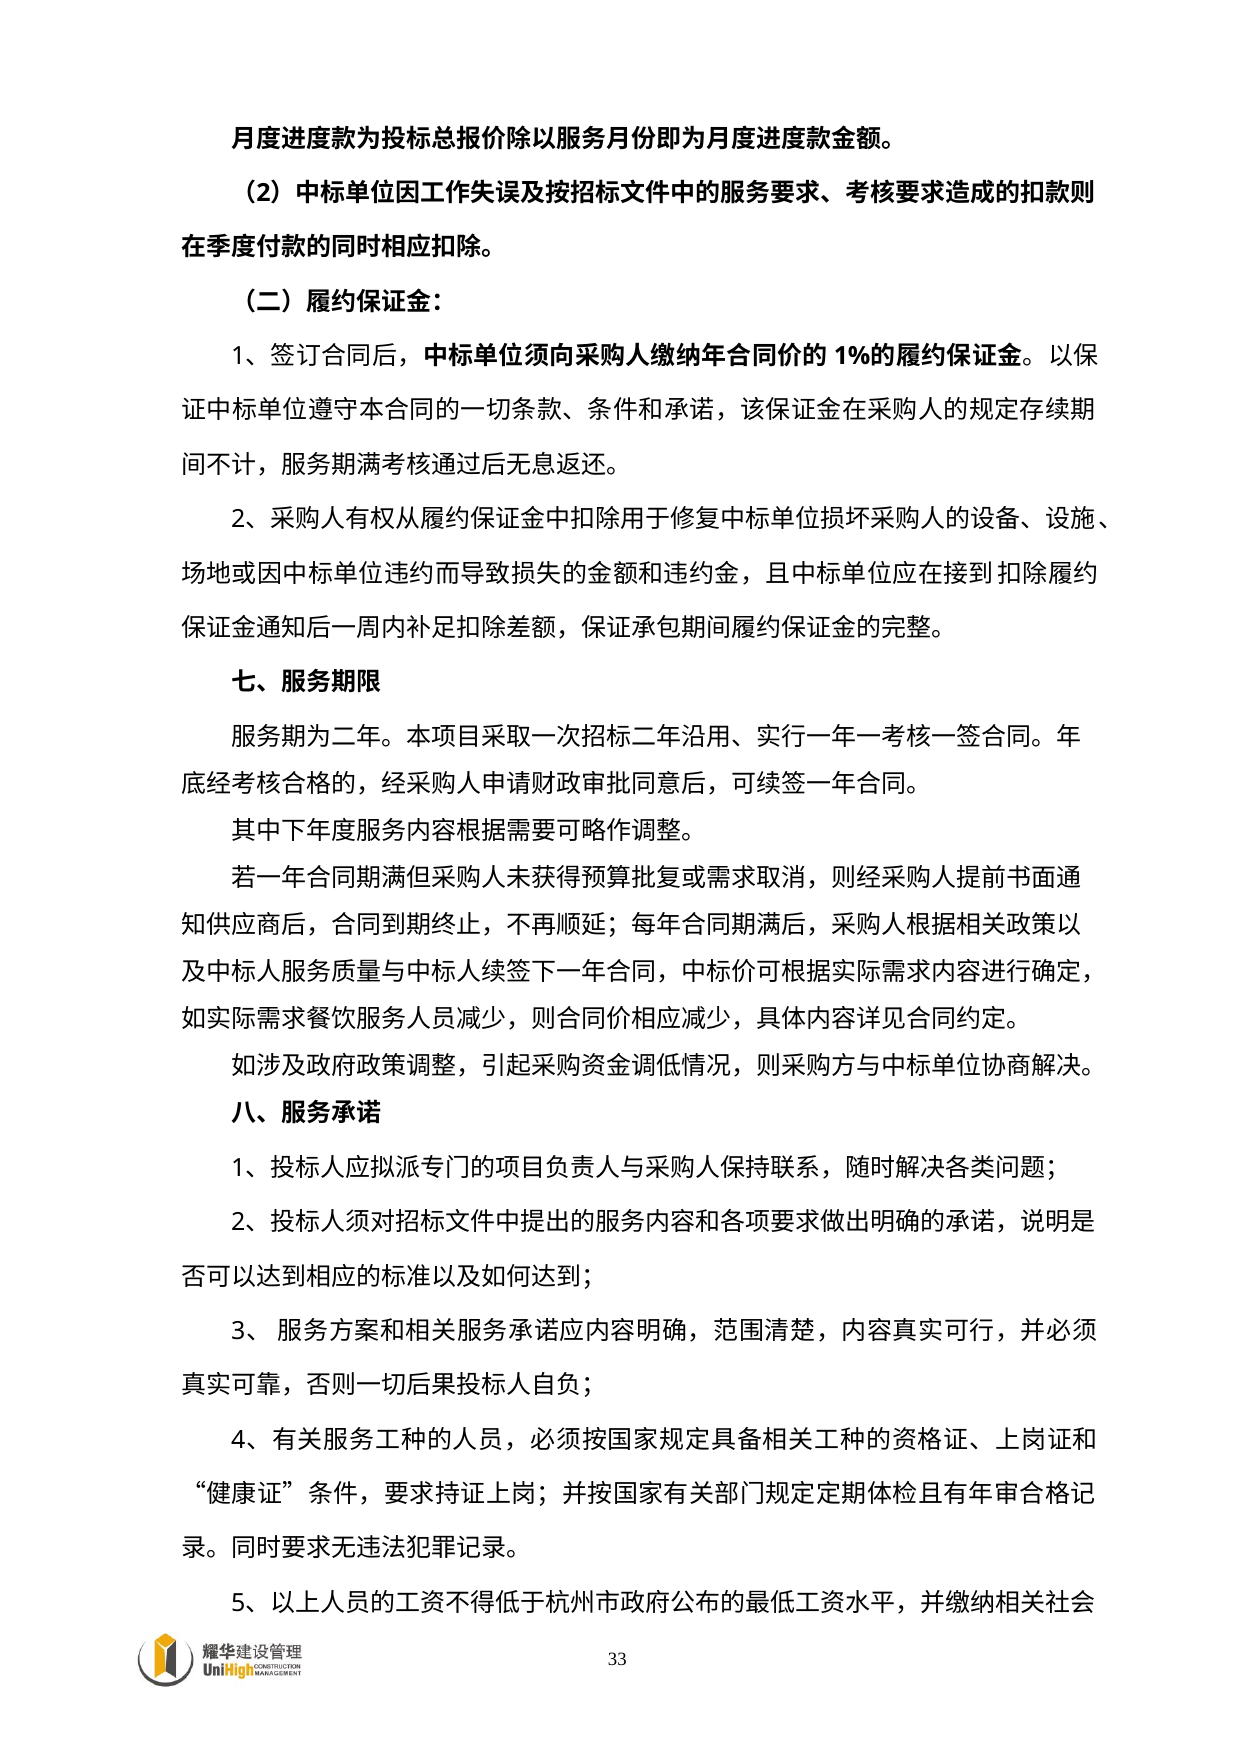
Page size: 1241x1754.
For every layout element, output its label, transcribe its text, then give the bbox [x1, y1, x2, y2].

text 2、采购人有权从履约保证金中扣除用于修复中标单位损坏采购人的设备、设施、场地或因中标单位违约而导致损失的金额和违约金，且中标单位应在接到扣除履约保证金通知后一周内补足扣除差额，保证承包期间履约保证金的完整。 [181, 499, 1098, 644]
text 月度进度款为投标总报价除以服务月份即为月度进度款金额。 [181, 118, 1098, 154]
text 若一年合同期满但采购人未获得预算批复或需求取消，则经采购人提前书面通知供应商后，合同到期终止，不再顺延；每年合同期满后，采购人根据相关政策以及中标人服务质量与中标人续签下一年合同，中标价可根据实际需求内容进行确定，如实际需求餐饮服务人员减少，则合同价相应减少，具体内容详见合同约定。 [181, 857, 1098, 1035]
text 其中下年度服务内容根据需要可略作调整。 [181, 810, 1098, 847]
text 2、投标人须对招标文件中提出的服务内容和各项要求做出明确的承诺，说明是否可以达到相应的标准以及如何达到； [181, 1202, 1098, 1292]
text （二）履约保证金： [181, 281, 1098, 317]
picture [135, 1632, 303, 1690]
text 八、服务承诺 [181, 1093, 1098, 1129]
text 七、服务期限 [181, 662, 1098, 698]
text （2）中标单位因工作失误及按招标文件中的服务要求、考核要求造成的扣款则在季度付款的同时相应扣除。 [181, 172, 1098, 263]
text 1、投标人应拟派专门的项目负责人与采购人保持联系，随时解决各类问题； [181, 1147, 1098, 1183]
text 如涉及政府政策调整，引起采购资金调低情况，则采购方与中标单位协商解决。 [181, 1046, 1098, 1082]
text 1、签订合同后，中标单位须向采购人缴纳年合同价的1%的履约保证金。以保证中标单位遵守本合同的一切条款、条件和承诺，该保证金在采购人的规定存续期间不计，服务期满考核通过后无息返还。 [181, 336, 1098, 481]
text 4、有关服务工种的人员，必须按国家规定具备相关工种的资格证、上岗证和“健康证”条件，要求持证上岗；并按国家有关部门规定定期体检且有年审合格记录。同时要求无违法犯罪记录。 [181, 1419, 1098, 1564]
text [181, 1582, 1098, 1618]
text 服务期为二年。本项目采取一次招标二年沿用、实行一年一考核一签合同。年底经考核合格的，经采购人申请财政审批同意后，可续签一年合同。 [181, 716, 1098, 799]
text 3、 服务方案和相关服务承诺应内容明确，范围清楚，内容真实可行，并必须真实可靠，否则一切后果投标人自负； [181, 1310, 1098, 1401]
